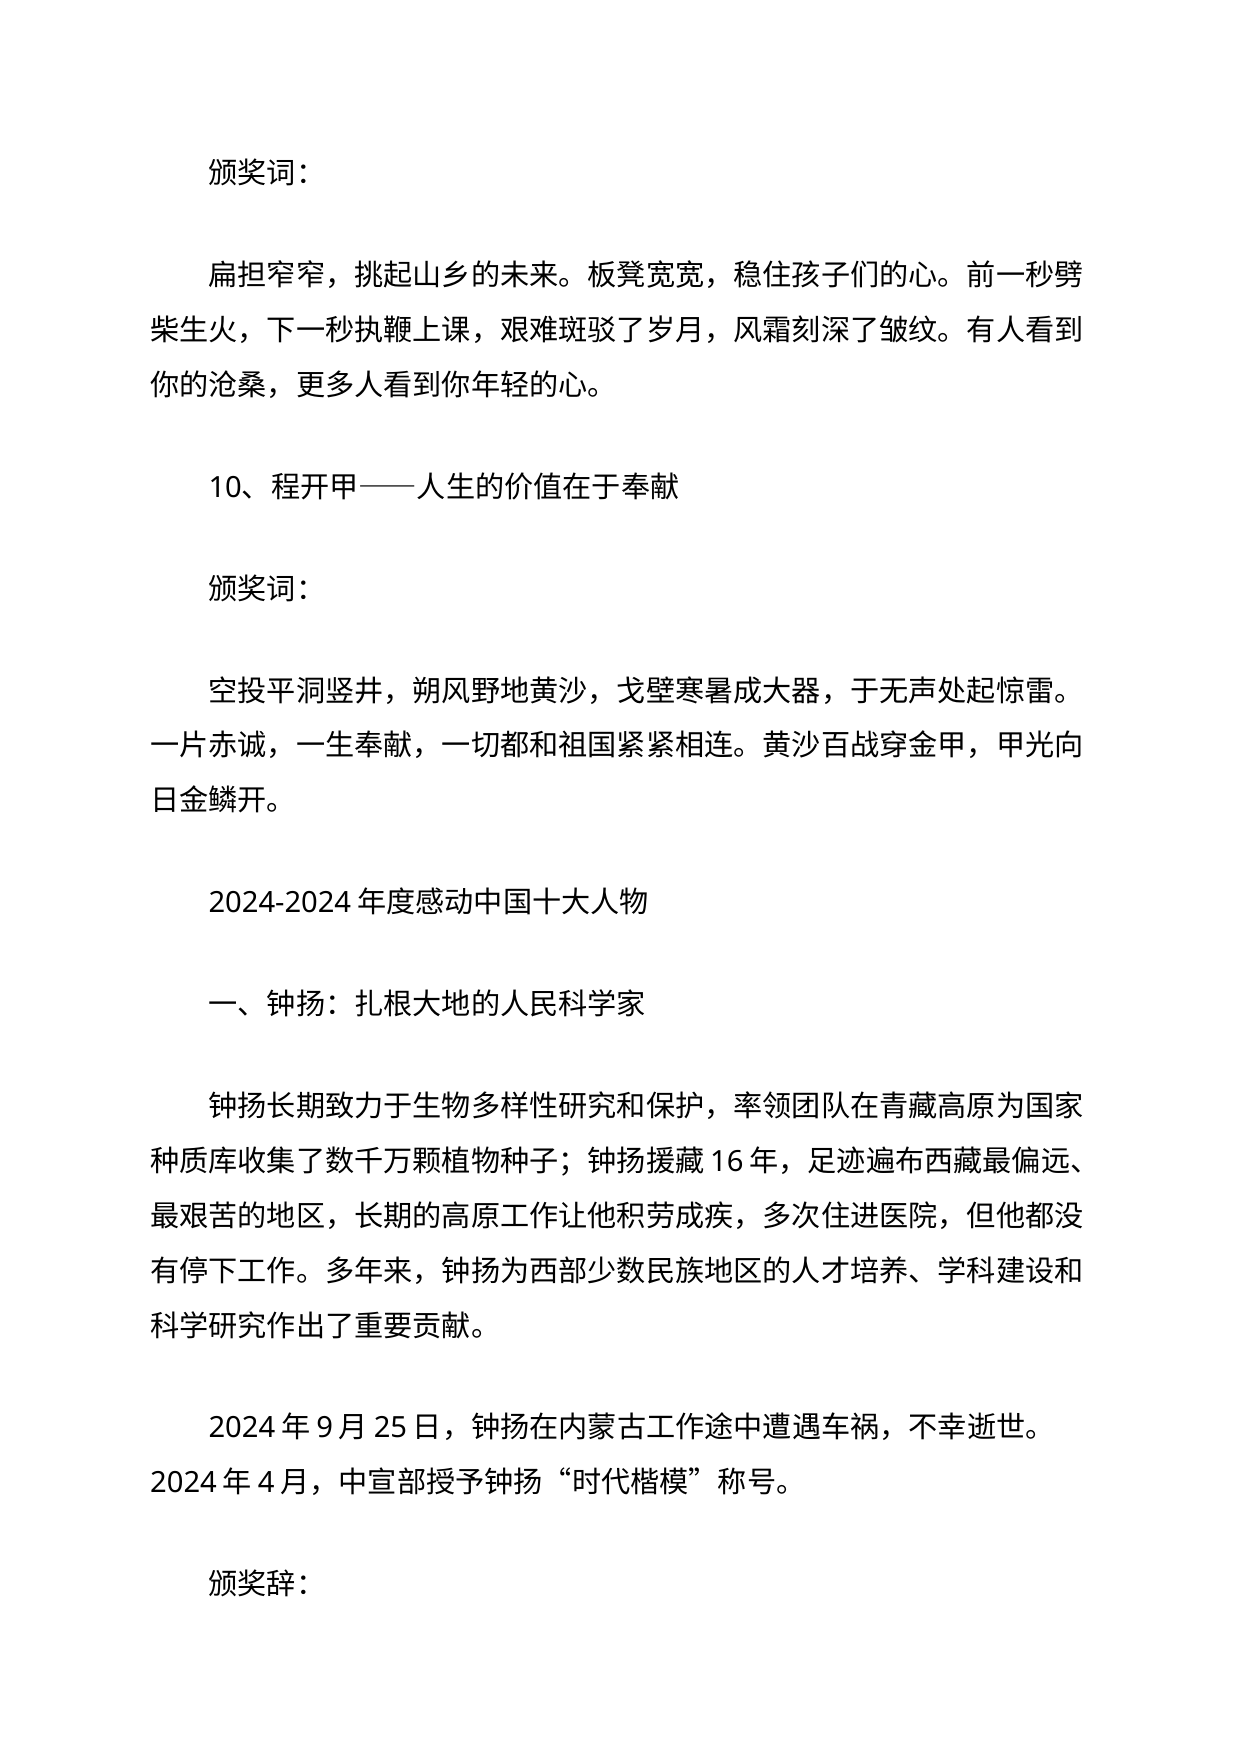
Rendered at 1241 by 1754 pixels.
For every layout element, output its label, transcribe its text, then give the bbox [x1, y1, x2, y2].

text 空投平洞竖井，朔风野地黄沙，戈壁寒暑成大器，于无声处起惊雷。一片赤诚，一生奉献，一切都和祖国紧紧相连。黄沙百战穿金甲，甲光向日金鳞开。 [150, 667, 1090, 819]
text 10、程开甲——人生的价值在于奉献 [150, 463, 1090, 506]
text 颁奖词： [150, 150, 1090, 192]
text 钟扬长期致力于生物多样性研究和保护，率领团队在青藏高原为国家种质库收集了数千万颗植物种子；钟扬援藏16年，足迹遍布西藏最偏远、最艰苦的地区，长期的高原工作让他积劳成疾，多次住进医院，但他都没有停下工作。多年来，钟扬为西部少数民族地区的人才培养、学科建设和科学研究作出了重要贡献。 [150, 1082, 1090, 1344]
text 2024年9月25日，钟扬在内蒙古工作途中遭遇车祸，不幸逝世。2024年4月，中宣部授予钟扬“时代楷模”称号。 [150, 1404, 1090, 1501]
text 2024-2024年度感动中国十大人物 [150, 879, 1090, 921]
text 颁奖辞： [150, 1561, 1090, 1603]
text 扁担窄窄，挑起山乡的未来。板凳宽宽，稳住孩子们的心。前一秒劈柴生火，下一秒执鞭上课，艰难斑驳了岁月，风霜刻深了皱纹。有人看到你的沧桑，更多人看到你年轻的心。 [150, 252, 1090, 404]
text 一、钟扬：扎根大地的人民科学家 [150, 981, 1090, 1023]
text 颁奖词： [150, 565, 1090, 608]
